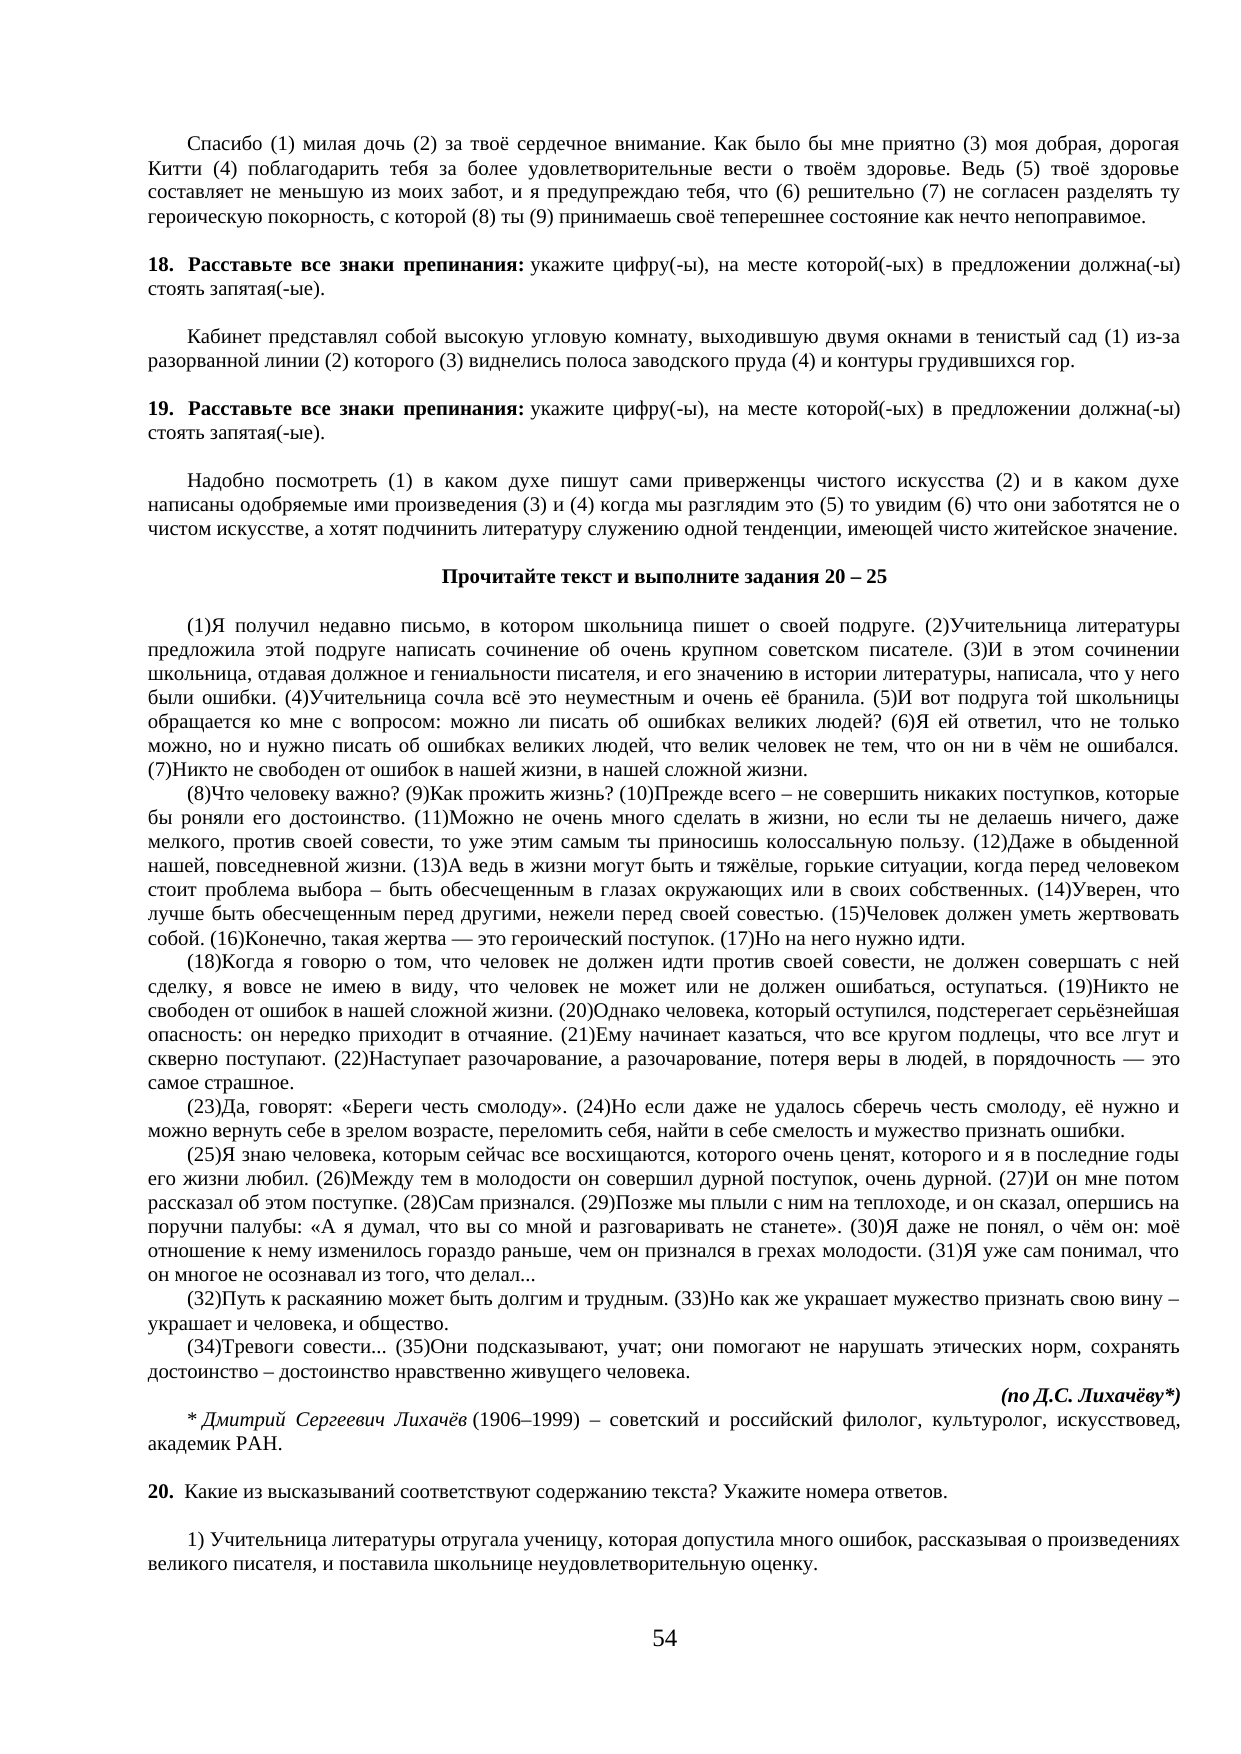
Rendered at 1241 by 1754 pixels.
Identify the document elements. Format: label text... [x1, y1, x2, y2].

text (8)Что человеку важно? (9)Как прожить жизнь? (10)Прежде всего – не совершить никаких поступков, которые бы роняли его достоинство. (11)Можно не очень много сделать в жизни, но если ты не делаешь ничего, даже мелкого, против своей совести, то уже этим самым ты приносишь колоссальную пользу. (12)Даже в обыденной нашей, повседневной жизни. (13)А ведь в жизни могут быть и тяжёлые, горькие ситуации, когда перед человеком стоит проблема выбора – быть обесчещенным в глазах окружающих или в своих собственных. (14)Уверен, что лучше быть обесчещенным перед другими, нежели перед своей совестью. (15)Человек должен уметь жертвовать собой. (16)Конечно, такая жертва — это героический поступок. (17)Но на него нужно идти. [148, 781, 1181, 949]
text 18. Расставьте все знаки препинания: укажите цифру(-ы), на месте которой(-ых) в предложении должна(-ы) стоять запятая(-ые). [148, 252, 1181, 300]
text 1) Учительница литературы отругала ученицу, которая допустила много ошибок, рассказывая о произведениях великого писателя, и поставила школьнице неудовлетворительную оценку. [148, 1527, 1181, 1575]
text (по Д.С. Лихачёву*) [148, 1383, 1181, 1407]
text (23)Да, говорят: «Береги честь смолоду». (24)Но если даже не удалось сберечь честь смолоду, её нужно и можно вернуть себе в зрелом возрасте, переломить себя, найти в себе смелость и мужество признать ошибки. [148, 1094, 1181, 1142]
text 19. Расставьте все знаки препинания: укажите цифру(-ы), на месте которой(-ых) в предложении должна(-ы) стоять запятая(-ые). [148, 396, 1181, 444]
text * Дмитрий Сергеевич Лихачёв (1906–1999) – советский и российский филолог, культуролог, искусствовед, академик РАН. [148, 1407, 1181, 1455]
text 20. Какие из высказываний соответствуют содержанию текста? Укажите номера ответов. [148, 1479, 1181, 1503]
text Кабинет представлял собой высокую угловую комнату, выходившую двумя окнами в тенистый сад (1) из-за разорванной линии (2) которого (3) виднелись полоса заводского пруда (4) и контуры грудившихся гор. [148, 324, 1181, 372]
text Прочитайте текст и выполните задания 20 – 25 [148, 564, 1181, 588]
text (32)Путь к раскаянию может быть долгим и трудным. (33)Но как же украшает мужество признать свою вину – украшает и человека, и общество. [148, 1286, 1181, 1334]
text (25)Я знаю человека, которым сейчас все восхищаются, которого очень ценят, которого и я в последние годы его жизни любил. (26)Между тем в молодости он совершил дурной поступок, очень дурной. (27)И он мне потом рассказал об этом поступке. (28)Сам признался. (29)Позже мы плыли с ним на теплоходе, и он сказал, опершись на поручни палубы: «А я думал, что вы со мной и разговаривать не станете». (30)Я даже не понял, о чём он: моё отношение к нему изменилось гораздо раньше, чем он признался в грехах молодости. (31)Я уже сам понимал, что он многое не осознавал из того, что делал... [148, 1142, 1181, 1286]
text (18)Когда я говорю о том, что человек не должен идти против своей совести, не должен совершать с ней сделку, я вовсе не имею в виду, что человек не может или не должен ошибаться, оступаться. (19)Никто не свободен от ошибок в нашей сложной жизни. (20)Однако человека, который оступился, подстерегает серьёзнейшая опасность: он нередко приходит в отчаяние. (21)Ему начинает казаться, что все кругом подлецы, что все лгут и скверно поступают. (22)Наступает разочарование, а разочарование, потеря веры в людей, в порядочность — это самое страшное. [148, 949, 1181, 1094]
text (34)Тревоги совести... (35)Они подсказывают, учат; они помогают не нарушать этических норм, сохранять достоинство – достоинство нравственно живущего человека. [148, 1334, 1181, 1383]
text Спасибо (1) милая дочь (2) за твоё сердечное внимание. Как было бы мне приятно (3) моя добрая, дорогая Китти (4) поблагодарить тебя за более удовлетворительные вести о твоём здоровье. Ведь (5) твоё здоровье составляет не меньшую из моих забот, и я предупреждаю тебя, что (6) решительно (7) не согласен разделять ту героическую покорность, с которой (8) ты (9) принимаешь своё теперешнее состояние как нечто непоправимое. [148, 131, 1181, 228]
text (1)Я получил недавно письмо, в котором школьница пишет о своей подруге. (2)Учительница литературы предложила этой подруге написать сочинение об очень крупном советском писателе. (3)И в этом сочинении школьница, отдавая должное и гениальности писателя, и его значению в истории литературы, написала, что у него были ошибки. (4)Учительница сочла всё это неуместным и очень её бранила. (5)И вот подруга той школьницы обращается ко мне с вопросом: можно ли писать об ошибках великих людей? (6)Я ей ответил, что не только можно, но и нужно писать об ошибках великих людей, что велик человек не тем, что он ни в чём не ошибался. (7)Никто не свободен от ошибок в нашей жизни, в нашей сложной жизни. [148, 613, 1181, 781]
text Надобно посмотреть (1) в каком духе пишут сами приверженцы чистого искусства (2) и в каком духе написаны одобряемые ими произведения (3) и (4) когда мы разглядим это (5) то увидим (6) что они заботятся не о чистом искусстве, а хотят подчинить литературу служению одной тенденции, имеющей чисто житейское значение. [148, 468, 1181, 540]
